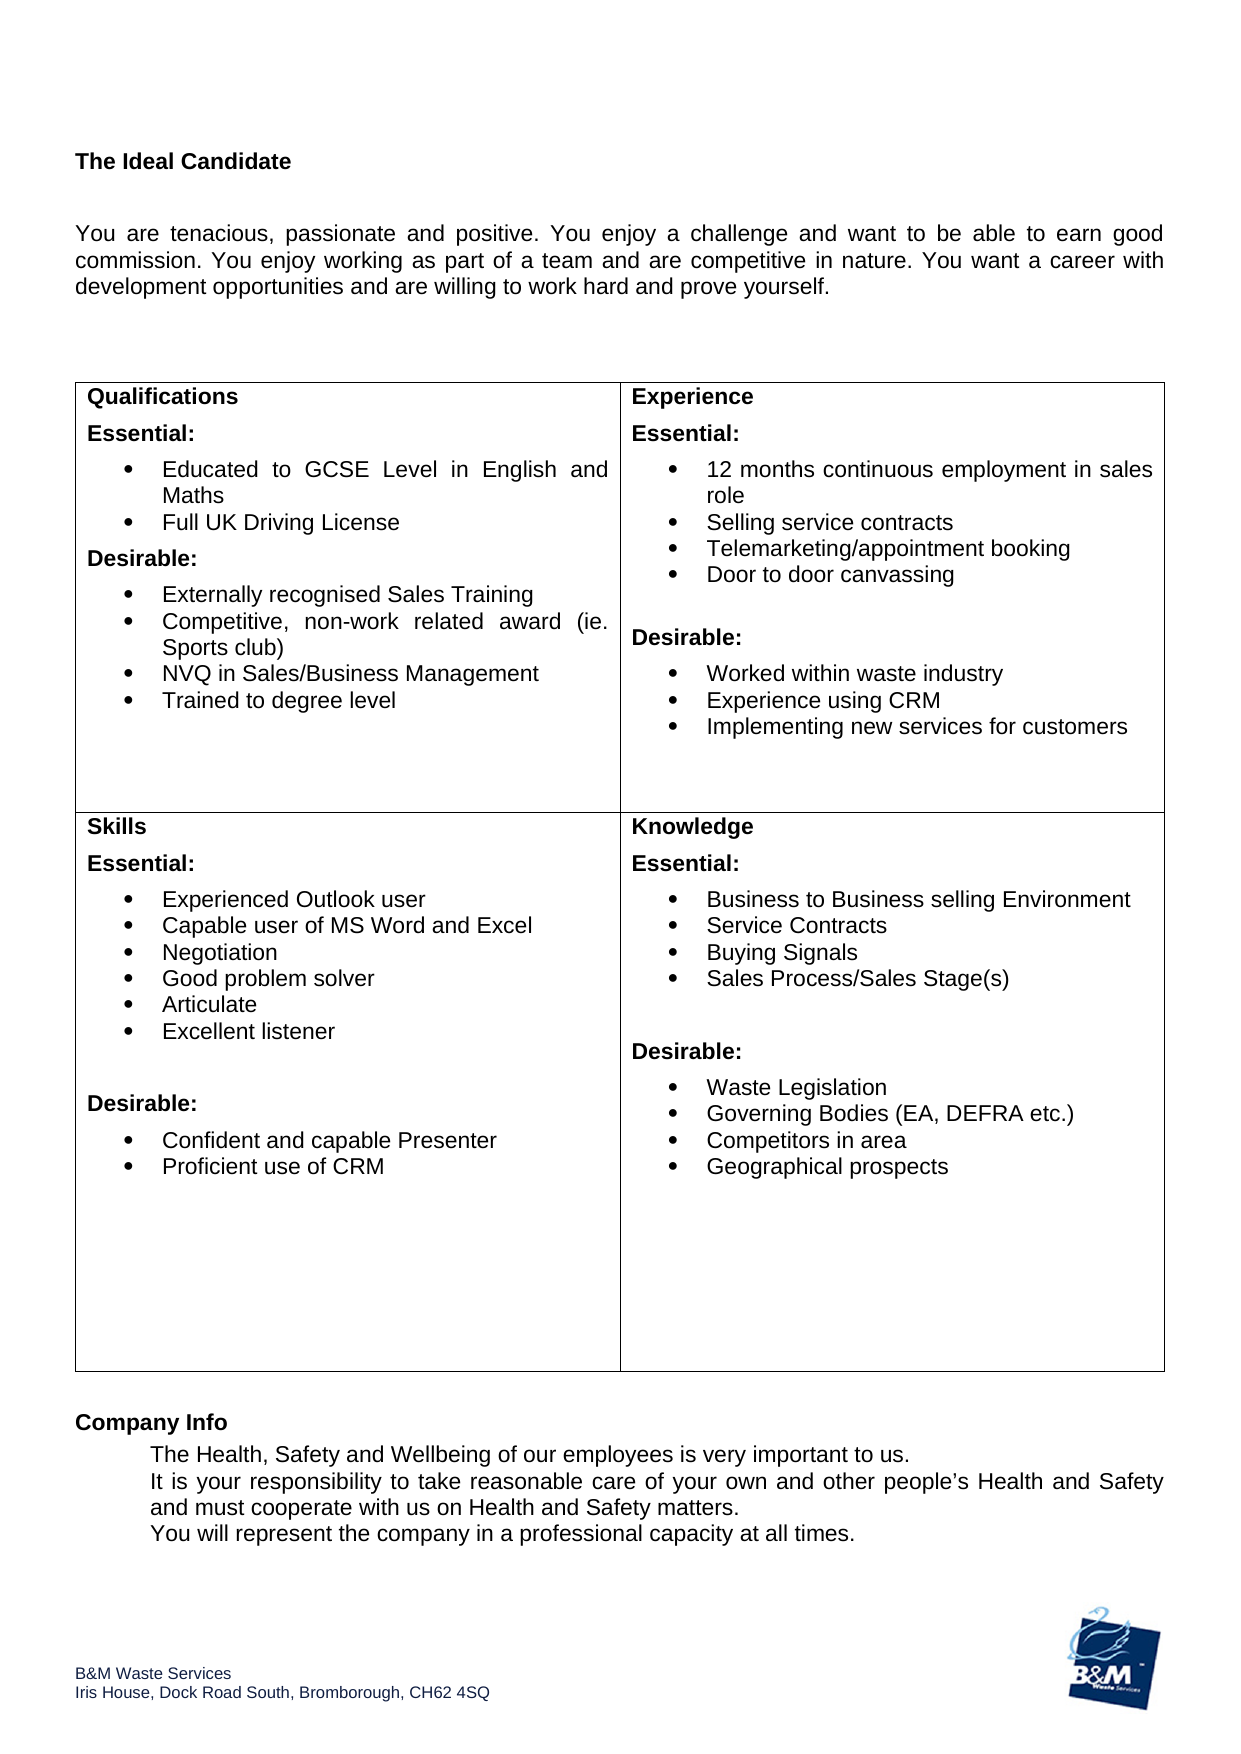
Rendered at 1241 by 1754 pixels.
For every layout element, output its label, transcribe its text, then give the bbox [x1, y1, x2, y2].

text The Ideal Candidate [75, 148, 1165, 174]
list The Health, Safety and Wellbeing of our employees is very important to us. [150, 1441, 1165, 1468]
table_cell Skills Essential: Experienced Outlook user Capable user of MS Word and Excel Negotiation Good problem solver Articulate Excellent listener Desirable: Confident and capable Presenter Proficient use of CRM [76, 813, 620, 1371]
table_cell Knowledge Essential: Business to Business selling Environment Service Contracts Buying Signals Sales Process/Sales Stage(s) Desirable: Waste Legislation Governing Bodies (EA, DEFRA etc.) Competitors in area Geographical prospects [621, 813, 1164, 1371]
text Company Info [75, 1409, 1165, 1435]
list It is your responsibility to take reasonable care of your own and other people’s Health and Safety and must cooperate with us on Health and Safety matters. [150, 1468, 1165, 1520]
picture [1064, 1602, 1163, 1714]
table_header Experience Essential: 12 months continuous employment in sales role Selling service contracts Telemarketing/appointment booking Door to door canvassing Desirable: Worked within waste industry Experience using CRM Implementing new services for customers [621, 383, 1164, 812]
text You are tenacious, passionate and positive. You enjoy a challenge and want to be able to earn good commission. You enjoy working as part of a team and are competitive in nature. You want a career with development opportunities and are willing to work hard and prove yourself. [75, 220, 1165, 299]
table_header Qualifications Essential: Educated to GCSE Level in English and Maths Full UK Driving License Desirable: Externally recognised Sales Training Competitive, non-work related award (ie. Sports club) NVQ in Sales/Business Management Trained to degree level [76, 383, 620, 812]
list You will represent the company in a professional capacity at all times. [150, 1520, 1165, 1547]
